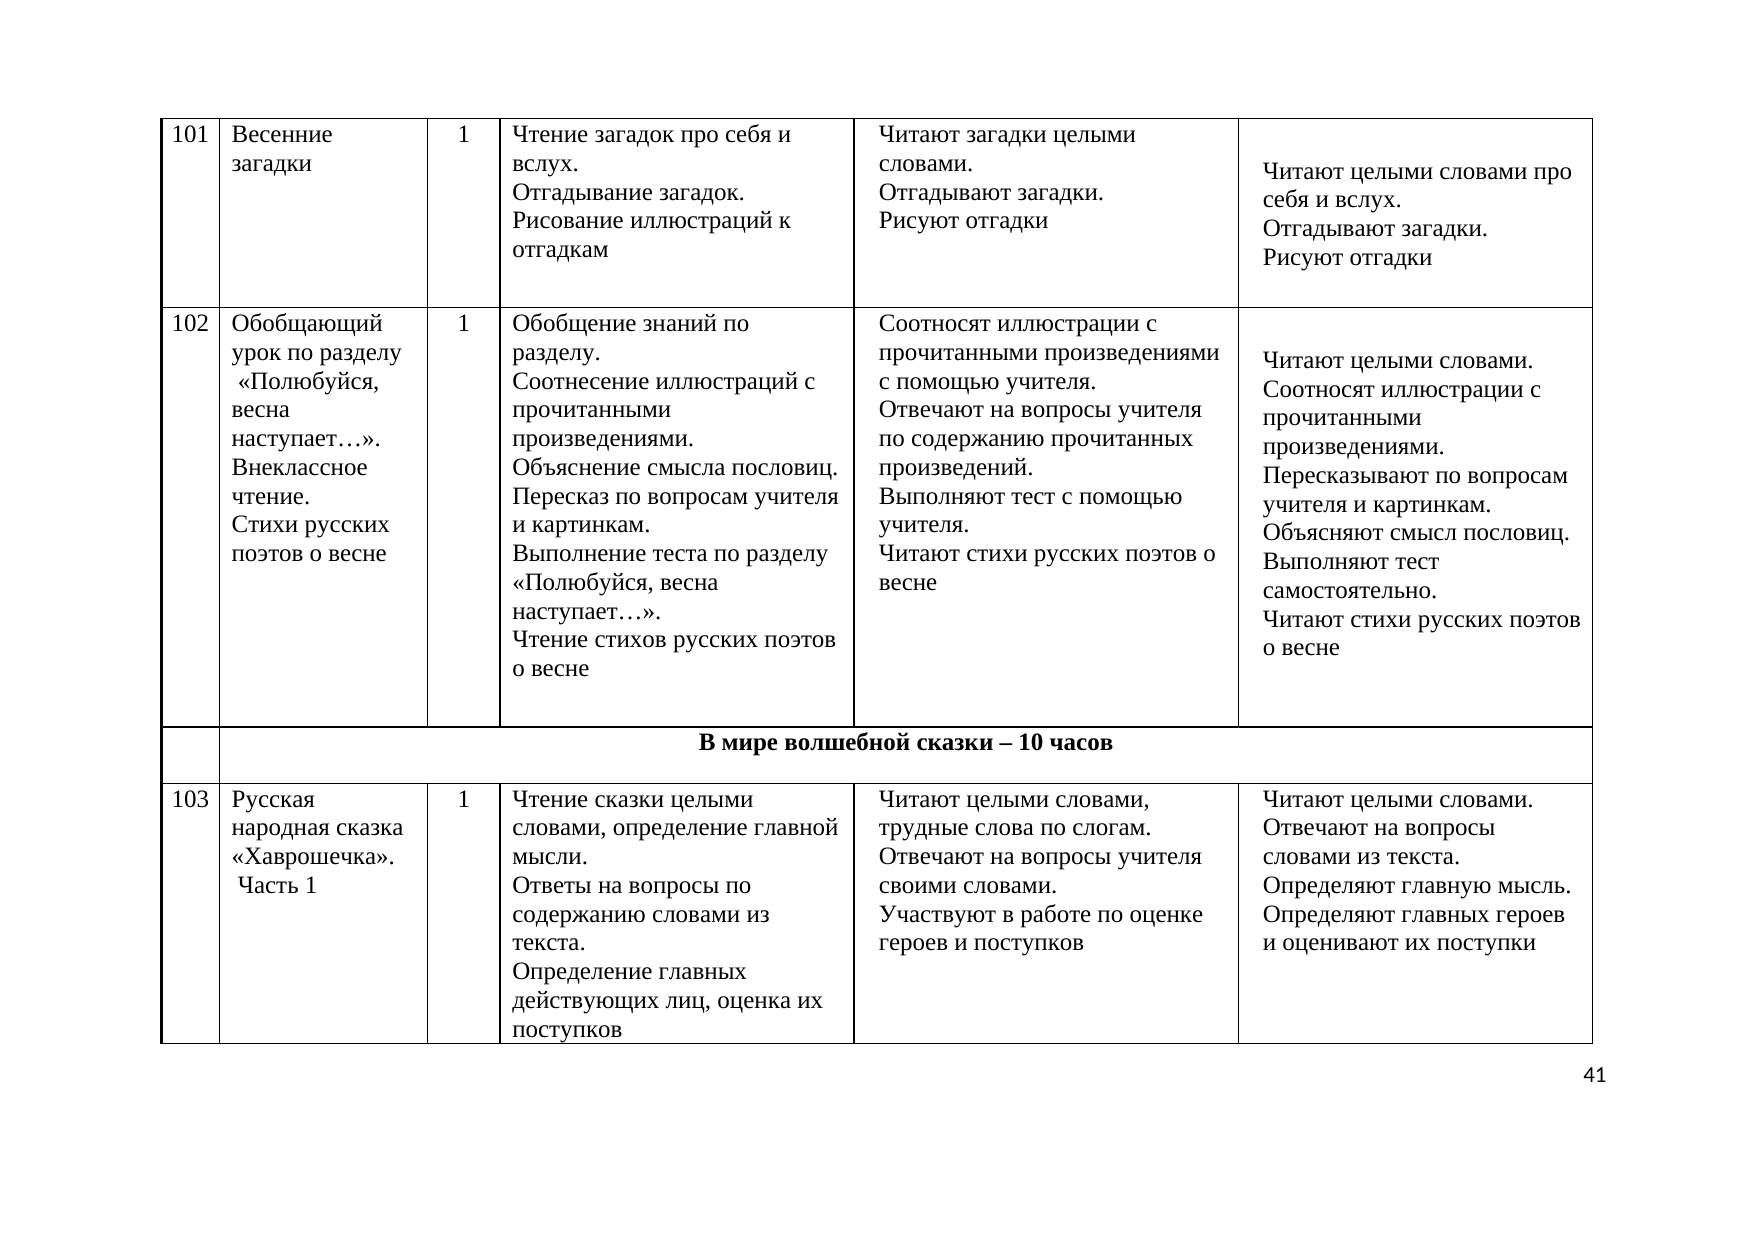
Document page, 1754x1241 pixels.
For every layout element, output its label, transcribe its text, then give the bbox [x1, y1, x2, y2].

table_header Читают загадки целыми словами. Отгадывают загадки. Рисуют отгадки [855, 119, 1238, 307]
table_header Читают целыми словами про себя и вслух. Отгадывают загадки. Рисуют отгадки [1239, 119, 1592, 307]
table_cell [501, 784, 853, 1042]
table_cell [163, 728, 219, 783]
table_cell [1239, 784, 1592, 1042]
table_cell 1 [428, 784, 499, 1042]
table_cell Обобщение знаний по разделу. Соотнесение иллюстраций с прочитанными произведениями. Объяснение смысла пословиц. Пересказ по вопросам учителя и картинкам. Выполнение теста по разделу «Полюбуйся, весна наступает…». Чтение стихов русских поэтов о весне [501, 308, 853, 726]
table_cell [220, 784, 427, 1042]
table_cell Читают целыми словами. Соотносят иллюстрации с прочитанными произведениями. Пересказывают по вопросам учителя и картинкам. Объясняют смысл пословиц. Выполняют тест самостоятельно. Читают стихи русских поэтов о весне [1239, 308, 1592, 726]
table_header 1 [428, 119, 499, 307]
table_cell 1 [428, 308, 499, 726]
table_header Весенние загадки [220, 119, 427, 307]
table_cell В мире волшебной сказки – 10 часов [220, 728, 1592, 783]
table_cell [855, 784, 1238, 1042]
table_cell 103 [163, 784, 219, 1042]
table_header 101 [163, 119, 219, 307]
table_cell Обобщающий урок по разделу «Полюбуйся, весна наступает…». Внеклассное чтение. Стихи русских поэтов о весне [220, 308, 427, 726]
table_header Чтение загадок про себя и вслух. Отгадывание загадок. Рисование иллюстраций к отгадкам [501, 119, 853, 307]
table_cell 102 [163, 308, 219, 726]
table_cell Соотносят иллюстрации с прочитанными произведениями с помощью учителя. Отвечают на вопросы учителя по содержанию прочитанных произведений. Выполняют тест с помощью учителя. Читают стихи русских поэтов о весне [855, 308, 1238, 726]
